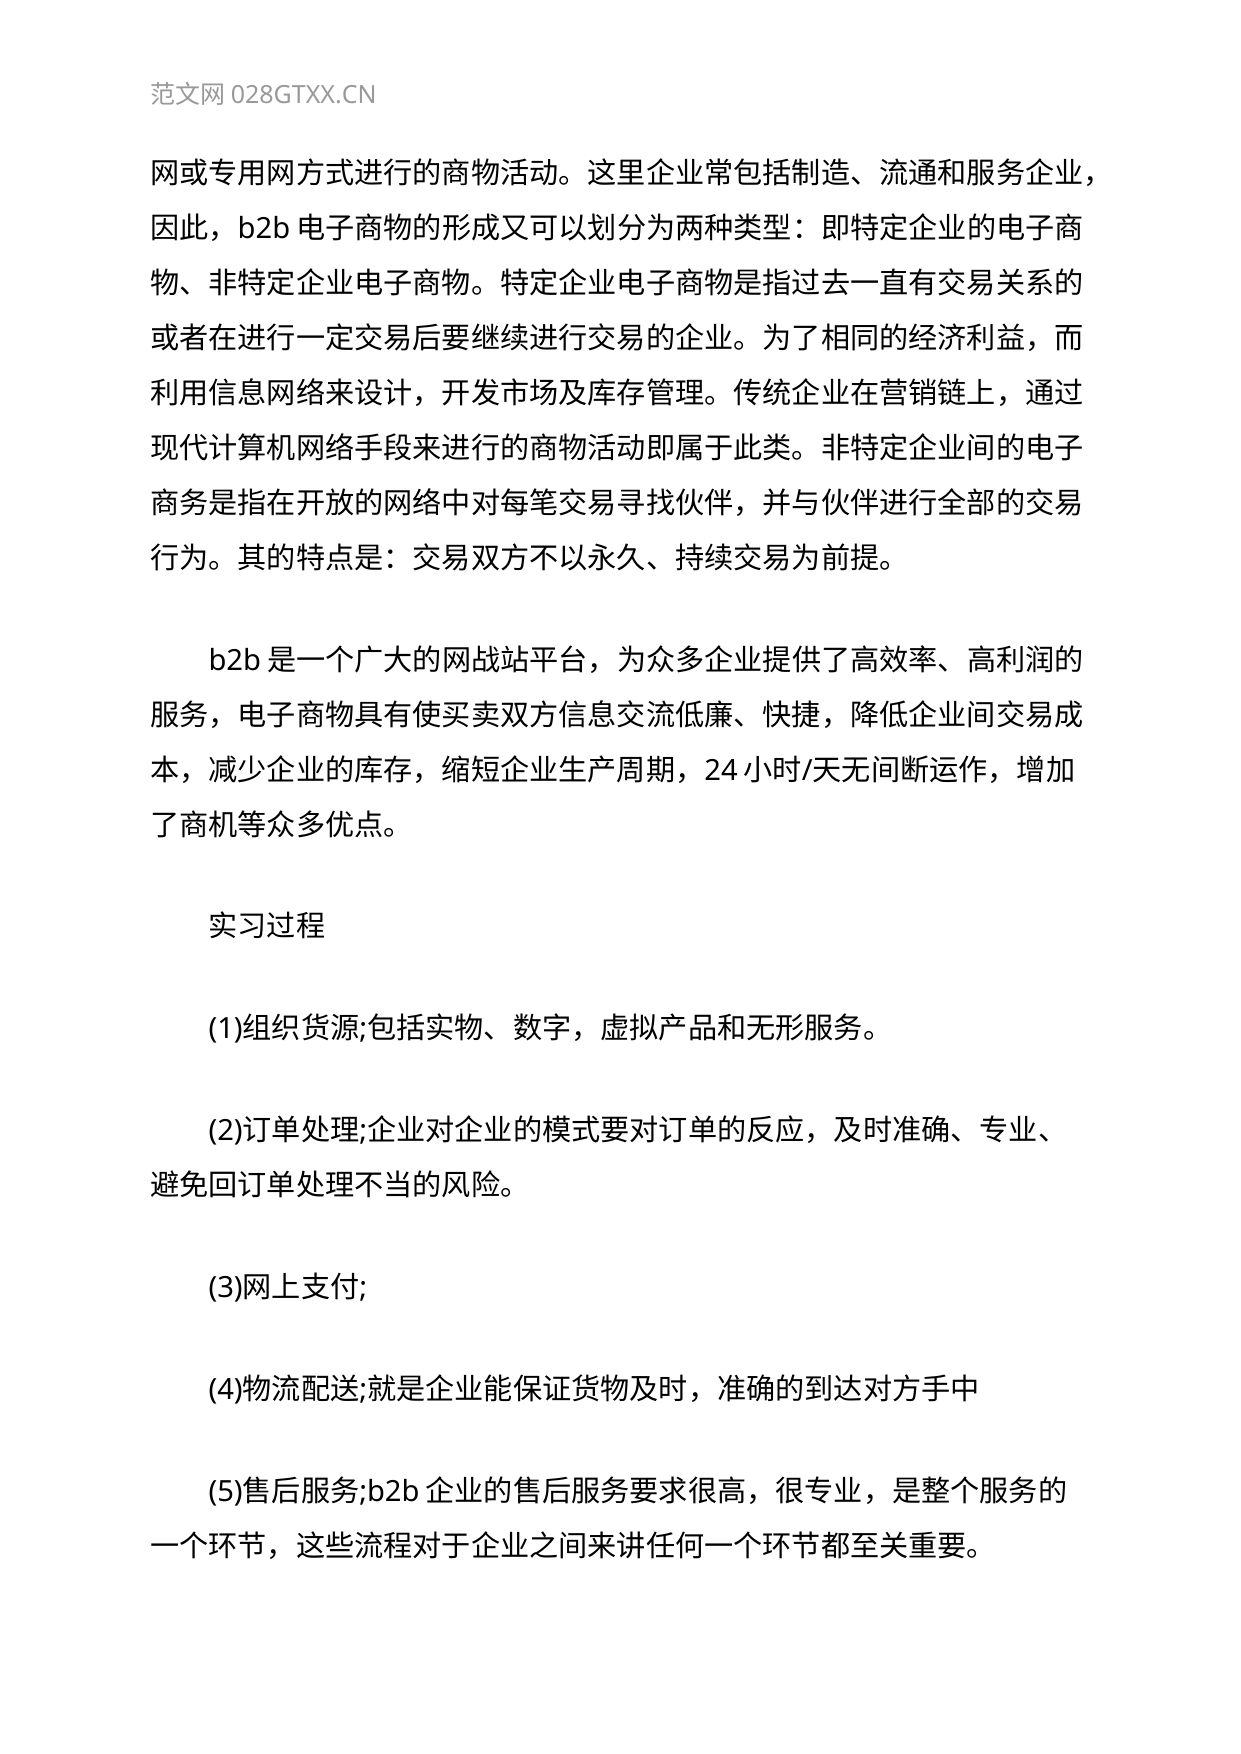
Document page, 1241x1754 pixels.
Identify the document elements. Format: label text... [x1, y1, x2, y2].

text (2)订单处理;企业对企业的模式要对订单的反应，及时准确、专业、避免回订单处理不当的风险。 [150, 1107, 1090, 1204]
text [150, 150, 1090, 577]
text (1)组织货源;包括实物、数字，虚拟产品和无形服务。 [150, 1004, 1090, 1047]
text (3)网上支付; [150, 1263, 1090, 1306]
text (4)物流配送;就是企业能保证货物及时，准确的到达对方手中 [150, 1365, 1090, 1408]
text b2b是一个广大的网战站平台，为众多企业提供了高效率、高利润的服务，电子商物具有使买卖双方信息交流低廉、快捷，降低企业间交易成本，减少企业的库存，缩短企业生产周期，24小时/天无间断运作，增加了商机等众多优点。 [150, 636, 1090, 843]
text (5)售后服务;b2b企业的售后服务要求很高，很专业，是整个服务的一个环节，这些流程对于企业之间来讲任何一个环节都至关重要。 [150, 1467, 1090, 1564]
text 实习过程 [150, 903, 1090, 945]
